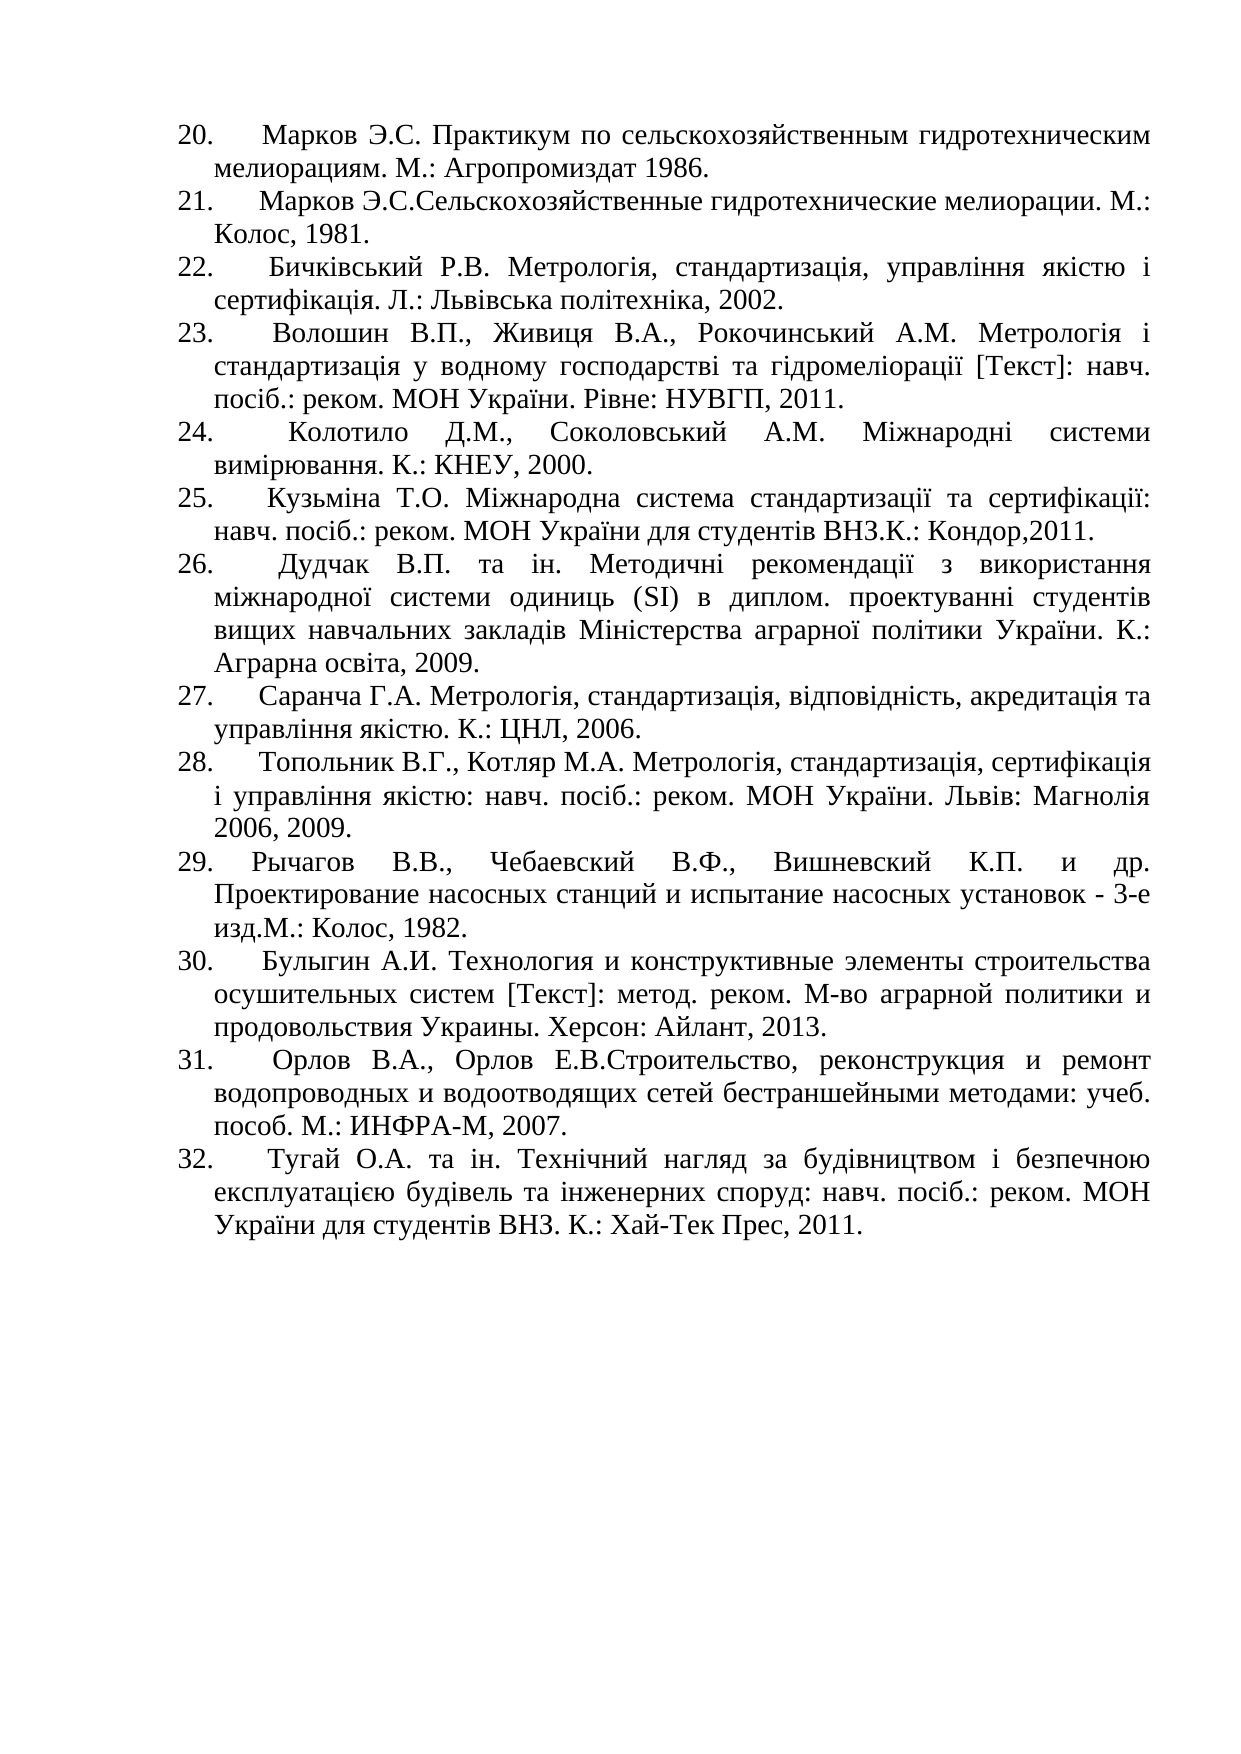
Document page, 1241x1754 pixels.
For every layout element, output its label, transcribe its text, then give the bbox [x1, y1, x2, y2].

list Волошин В.П., Живиця В.А., Рокочинський А.М. Метрологія і стандартизація у водному господарстві та гідромеліорації [Текст]: навч. посіб.: реком. МОН України. Рівне: НУВГП, 2011. [177, 316, 1152, 415]
list Марков Э.С. Практикум по сельскохозяйственным гидротехническим мелиорациям. М.: Агропромиздат 1986. [177, 118, 1152, 184]
list Кузьміна Т.О. Міжнародна система стандартизації та сертифікації: навч. посіб.: реком. МОН України для студентів ВНЗ.К.: Кондор,2011. [177, 481, 1152, 547]
list Марков Э.С.Сельскохозяйственные гидротехнические мелиорации. М.: Колос, 1981. [177, 184, 1152, 250]
list Саранча Г.А. Метрологія, стандартизація, відповідність, акредитація та управління якістю. К.: ЦНЛ, 2006. [177, 679, 1152, 746]
list Бичківський Р.В. Метрологія, стандартизація, управління якістю і сертифікація. Л.: Львівська політехніка, 2002. [177, 250, 1152, 316]
list Тугай О.А. та ін. Технічний нагляд за будівництвом і безпечною експлуатацією будівель та інженерних споруд: навч. посіб.: реком. МОН України для студентів ВНЗ. К.: Хай-Тек Прес, 2011. [177, 1142, 1152, 1241]
list Колотило Д.М., Соколовський А.М. Міжнародні системи вимірювання. К.: КНЕУ, 2000. [177, 415, 1152, 481]
list Топольник В.Г., Котляр М.А. Метрологія, стандартизація, сертифікація і управління якістю: навч. посіб.: реком. МОН України. Львів: Магнолія 2006, 2009. [177, 746, 1152, 844]
list Дудчак В.П. та ін. Методичні рекомендації з використання міжнародної системи одиниць (SI) в диплом. проектуванні студентів вищих навчальних закладів Міністерства аграрної політики України. К.: Аграрна освіта, 2009. [177, 547, 1152, 679]
list Булыгин А.И. Технология и конструктивные элементы строительства осушительных систем [Текст]: метод. реком. М-во аграрной политики и продовольствия Украины. Херсон: Айлант, 2013. [177, 944, 1152, 1043]
list Орлов В.А., Орлов Е.В.Строительство, реконструкция и ремонт водопроводных и водоотводящих сетей бестраншейными методами: учеб. пособ. М.: ИНФРА-М, 2007. [177, 1043, 1152, 1142]
list Рычагов В.В., Чебаевский В.Ф., Вишневский К.П. и др. Проектирование насосных станций и испытание насосных установок - 3-е изд.М.: Колос, 1982. [177, 844, 1152, 944]
